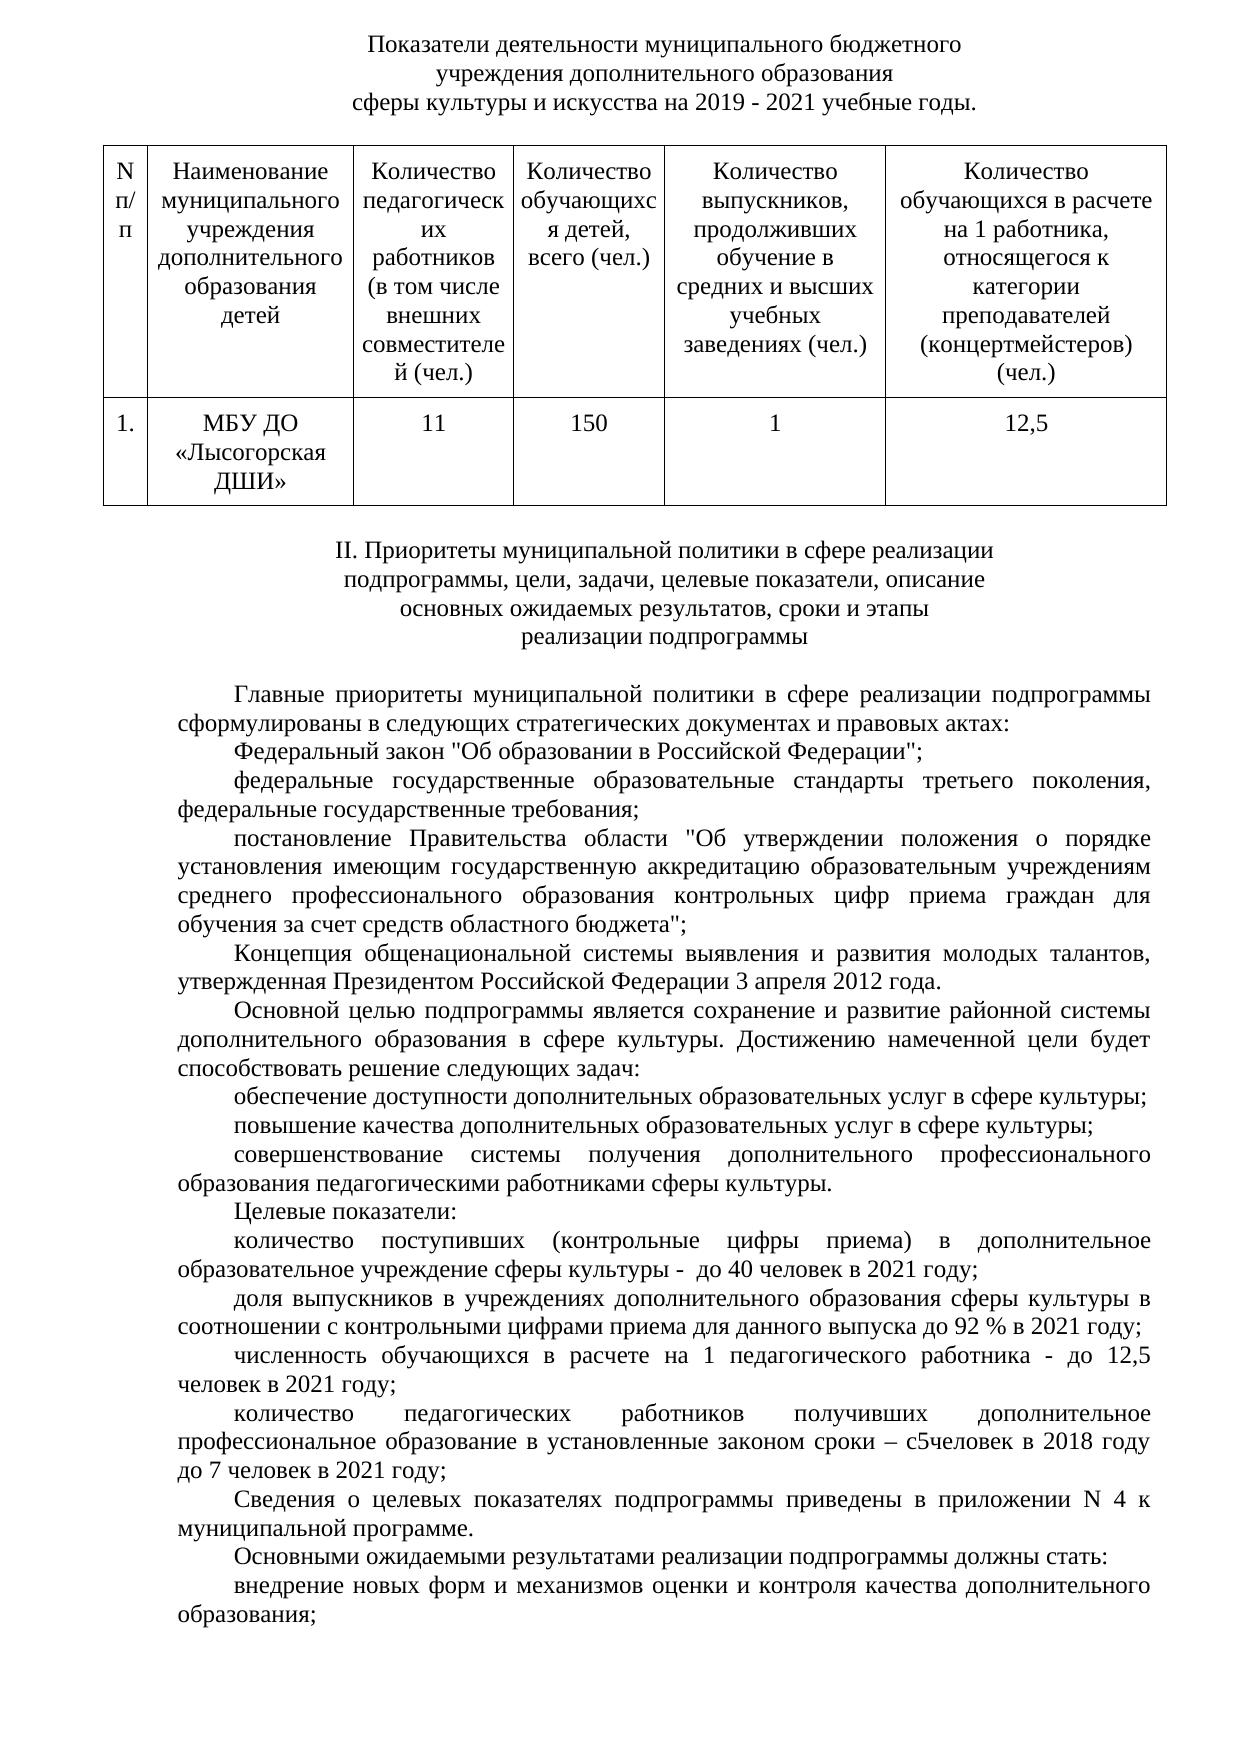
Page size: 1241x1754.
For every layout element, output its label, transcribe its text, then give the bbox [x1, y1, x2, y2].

text II. Приоритеты муниципальной политики в сфере реализации [177, 535, 1152, 564]
table_header Количество обучающихся в расчете на 1 работника, относящегося к категории преподавателей (концертмейстеров) (чел.) [886, 146, 1166, 397]
text подпрограммы, цели, задачи, целевые показатели, описание [177, 564, 1152, 593]
text Основными ожидаемыми результатами реализации подпрограммы должны стать: [177, 1541, 1152, 1570]
text учреждения дополнительного образования [177, 58, 1152, 87]
text Сведения о целевых показателях подпрограммы приведены в приложении N 4 к муниципальной программе. [177, 1484, 1152, 1541]
table_header N п/п [104, 146, 147, 397]
text реализации подпрограммы [177, 621, 1152, 650]
table_header Количество педагогических работников (в том числе внешних совместителей (чел.) [354, 146, 513, 397]
text сферы культуры и искусства на 2019 - 2021 учебные годы. [177, 87, 1152, 116]
table_header Наименование муниципального учреждения дополнительного образования детей [148, 146, 353, 397]
table_header Количество выпускников, продолживших обучение в средних и высших учебных заведениях (чел.) [665, 146, 885, 397]
table_cell 150 [514, 398, 664, 505]
text Главные приоритеты муниципальной политики в сфере реализации подпрограммы сформулированы в следующих стратегических документах и правовых актах: [177, 679, 1152, 736]
text количество педагогических работников получивших дополнительное профессиональное образование в установленные законом сроки – с5человек в 2018 году до 7 человек в 2021 году; [177, 1398, 1152, 1484]
text Целевые показатели: [177, 1196, 1152, 1225]
table_cell 11 [354, 398, 513, 505]
text Федеральный закон "Об образовании в Российской Федерации"; [177, 736, 1152, 765]
text доля выпускников в учреждениях дополнительного образования сферы культуры в соотношении с контрольными цифрами приема для данного выпуска до 92 % в 2021 году; [177, 1283, 1152, 1340]
text повышение качества дополнительных образовательных услуг в сфере культуры; [177, 1110, 1152, 1139]
text численность обучающихся в расчете на 1 педагогического работника - до 12,5 человек в 2021 году; [177, 1340, 1152, 1398]
text количество поступивших (контрольные цифры приема) в дополнительное образовательное учреждение сферы культуры - до 40 человек в 2021 году; [177, 1225, 1152, 1283]
text внедрение новых форм и механизмов оценки и контроля качества дополнительного образования; [177, 1570, 1152, 1628]
text совершенствование системы получения дополнительного профессионального образования педагогическими работниками сферы культуры. [177, 1139, 1152, 1196]
text обеспечение доступности дополнительных образовательных услуг в сфере культуры; [177, 1081, 1152, 1110]
text основных ожидаемых результатов, сроки и этапы [177, 593, 1152, 621]
table_cell 12,5 [886, 398, 1166, 505]
table_header Количество обучающихся детей, всего (чел.) [514, 146, 664, 397]
text Основной целью подпрограммы является сохранение и развитие районной системы дополнительного образования в сфере культуры. Достижению намеченной цели будет способствовать решение следующих задач: [177, 995, 1152, 1081]
text постановление Правительства области "Об утверждении положения о порядке установления имеющим государственную аккредитацию образовательным учреждениям среднего профессионального образования контрольных цифр приема граждан для обучения за счет средств областного бюджета"; [177, 823, 1152, 938]
table_cell 1 [665, 398, 885, 505]
table_cell 1. [104, 398, 147, 505]
text Показатели деятельности муниципального бюджетного [177, 29, 1152, 58]
text Концепция общенациональной системы выявления и развития молодых талантов, утвержденная Президентом Российской Федерации 3 апреля 2012 года. [177, 938, 1152, 995]
table_cell МБУ ДО «Лысогорская ДШИ» [148, 398, 353, 505]
text федеральные государственные образовательные стандарты третьего поколения, федеральные государственные требования; [177, 765, 1152, 823]
